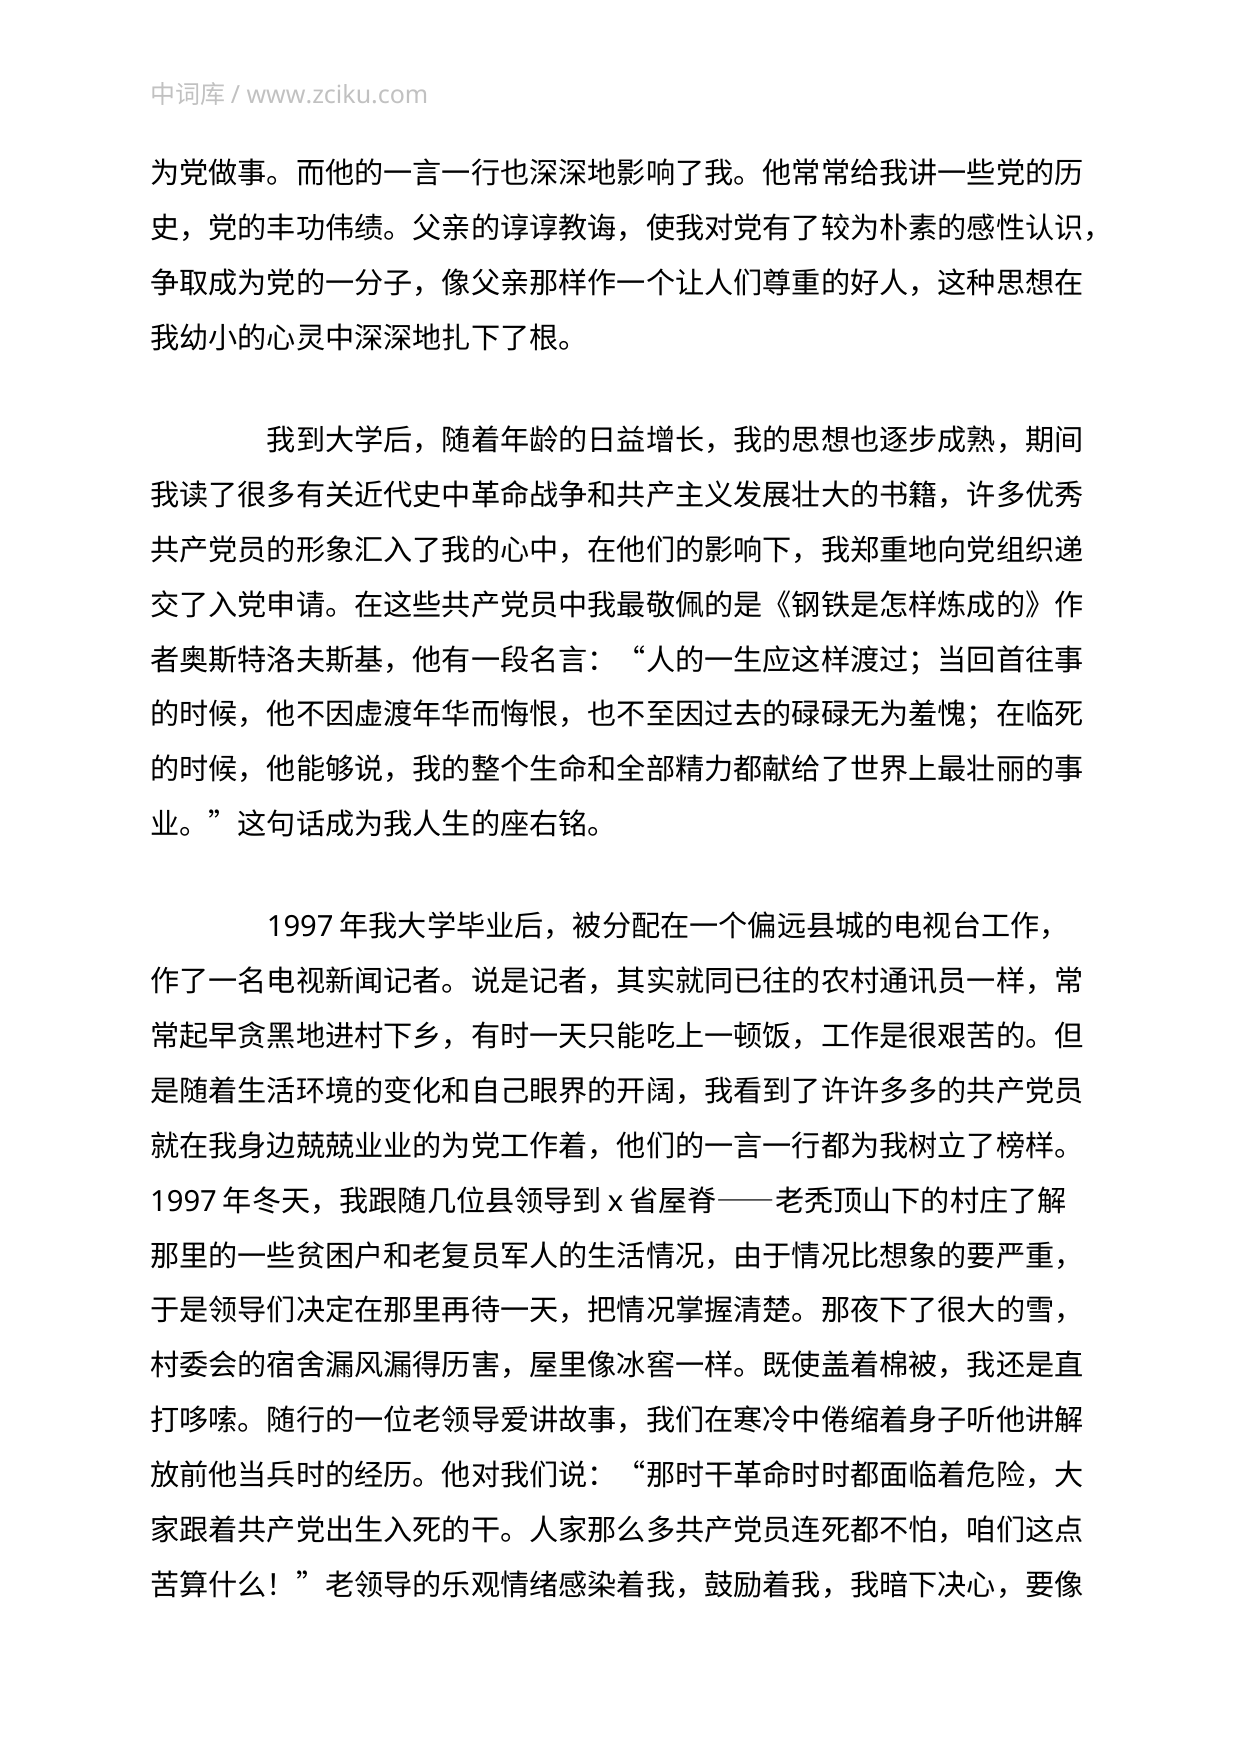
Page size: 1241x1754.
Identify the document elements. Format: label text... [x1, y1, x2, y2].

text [150, 150, 1090, 357]
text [150, 902, 1090, 1604]
text 我到大学后，随着年龄的日益增长，我的思想也逐步成熟，期间我读了很多有关近代史中革命战争和共产主义发展壮大的书籍，许多优秀共产党员的形象汇入了我的心中，在他们的影响下，我郑重地向党组织递交了入党申请。在这些共产党员中我最敬佩的是《钢铁是怎样炼成的》作者奥斯特洛夫斯基，他有一段名言：“人的一生应这样渡过；当回首往事的时候，他不因虚渡年华而悔恨，也不至因过去的碌碌无为羞愧；在临死的时候，他能够说，我的整个生命和全部精力都献给了世界上最壮丽的事业。”这句话成为我人生的座右铭。 [150, 416, 1090, 843]
